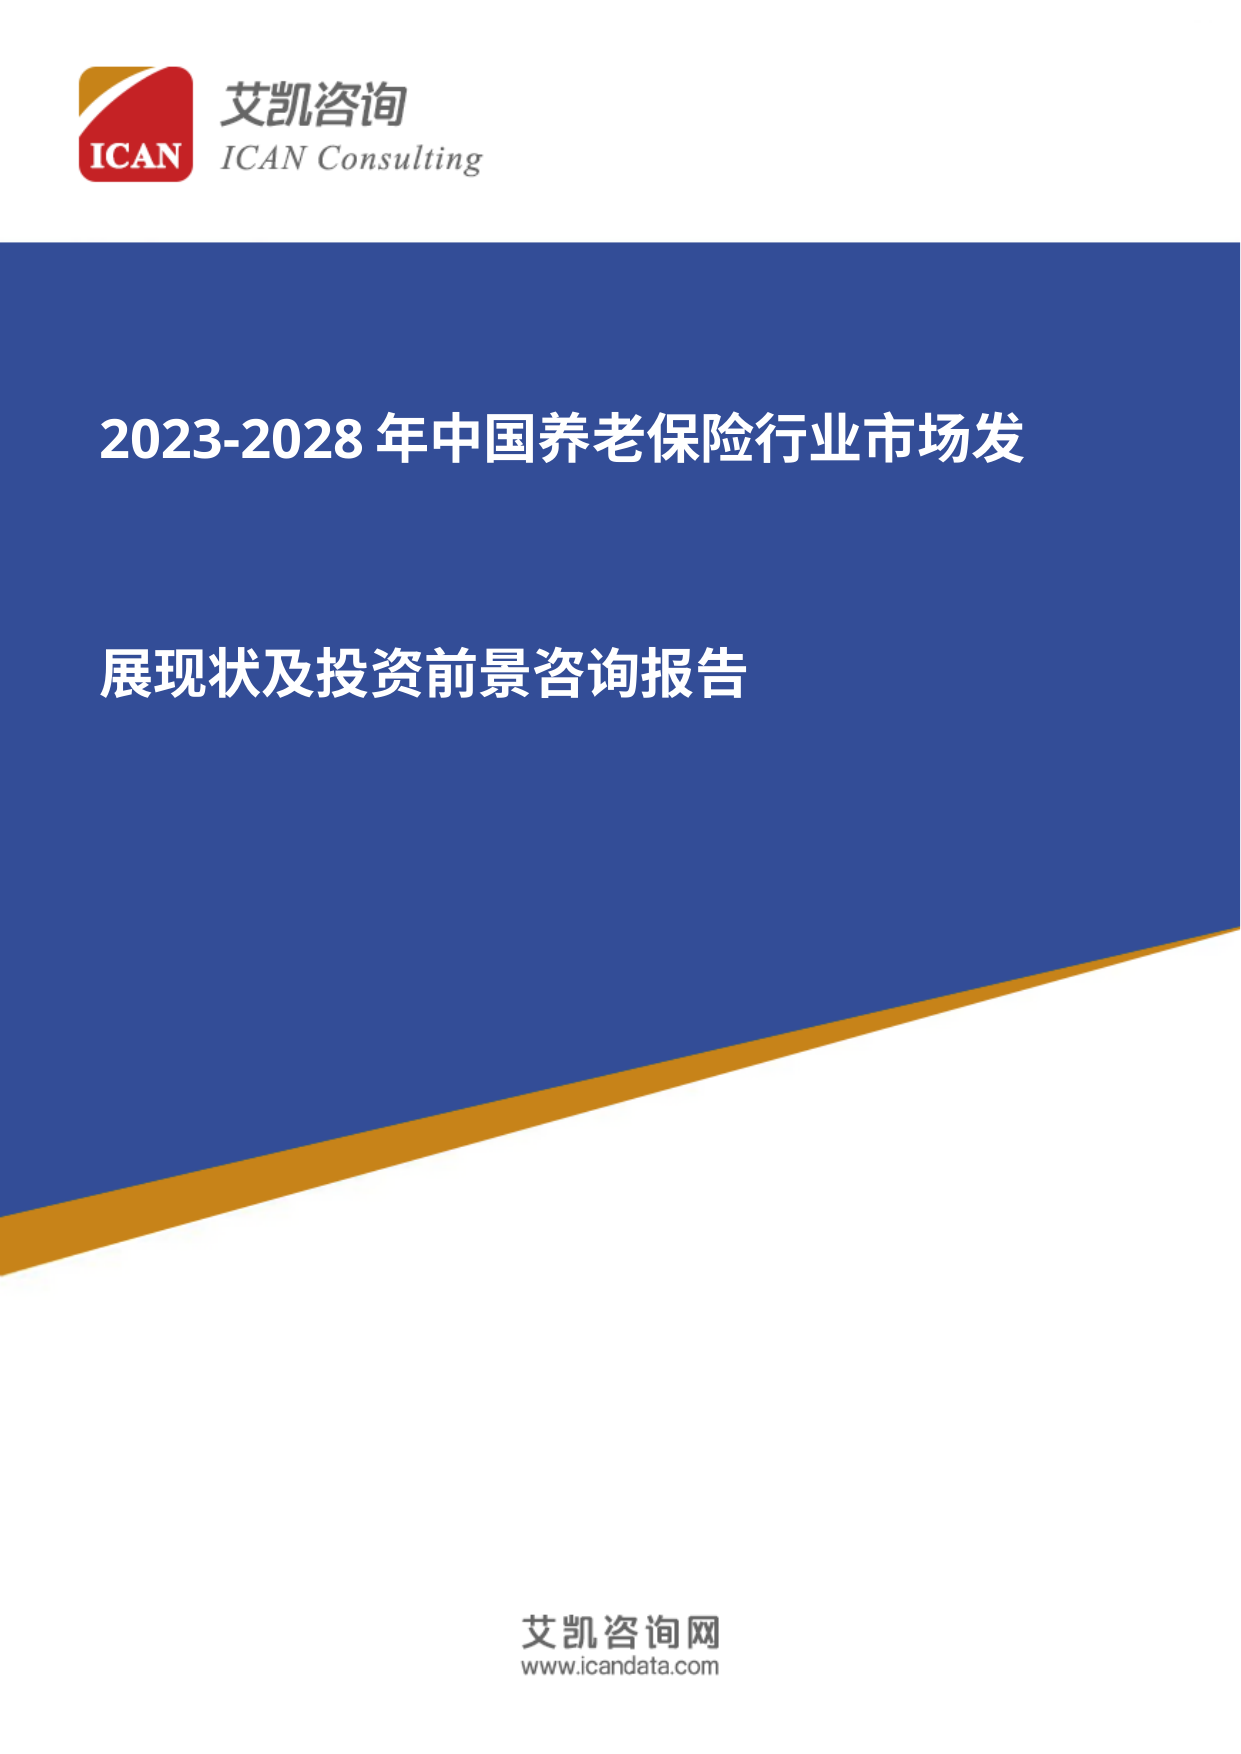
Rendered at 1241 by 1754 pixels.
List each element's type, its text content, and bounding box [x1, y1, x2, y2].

subtitle 2023-2028年中国养老保险行业市场发展现状及投资前景咨询报告 [99, 386, 1053, 718]
picture [0, 5, 1241, 1754]
